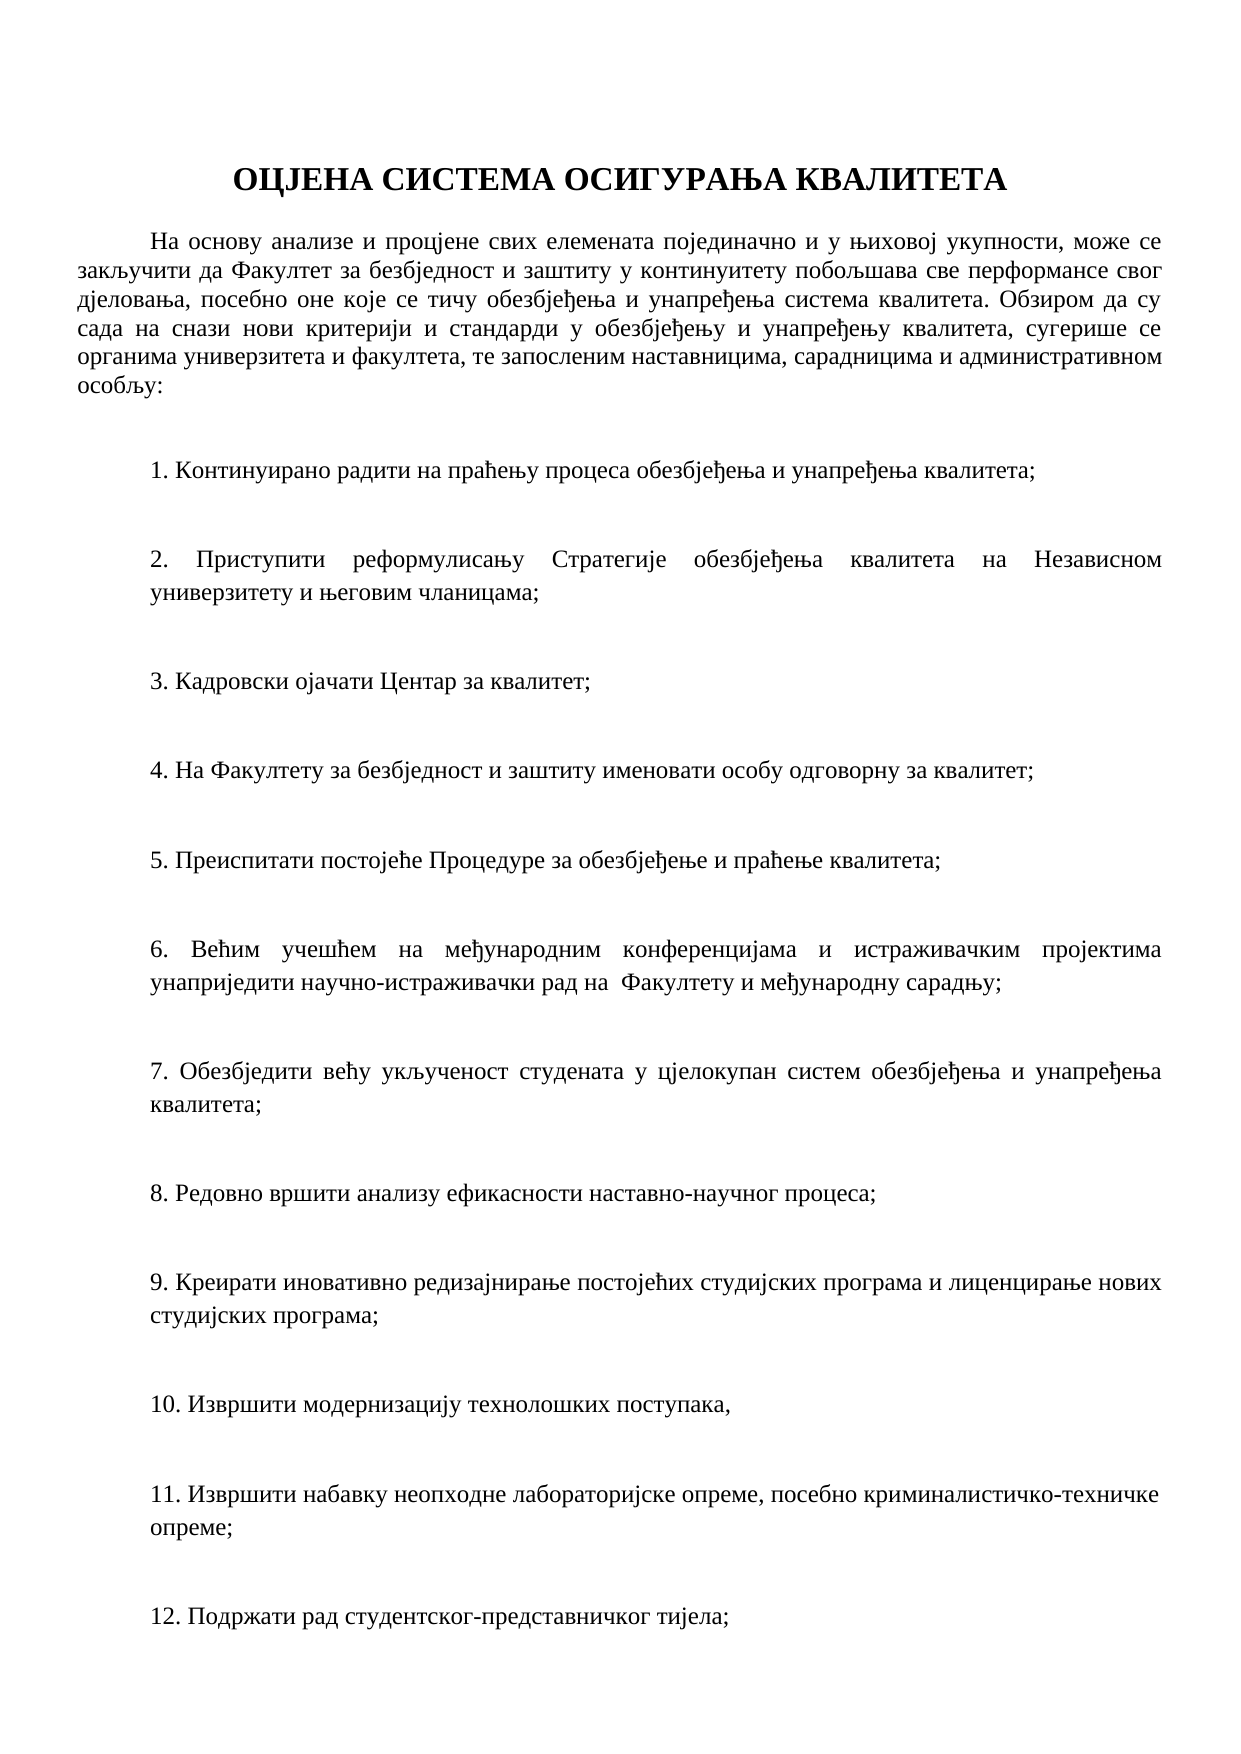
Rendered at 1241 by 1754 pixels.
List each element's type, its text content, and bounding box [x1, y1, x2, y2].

text 5. Преиспитати постојеће Процедуре за обезбјеђење и праћење квалитета; [150, 845, 1163, 873]
text 2. Приступити реформулисању Стратегије обезбјеђења квалитета на Независном универзитету и његовим чланицама; [150, 544, 1163, 606]
text 6. Већим учешћем на међународним конференцијама и истраживачким пројектима унаприједити научно-истраживачки рад на Факултету и међународну сарадњу; [150, 934, 1163, 996]
text 10. Извршити модернизацију технолошких поступака, [150, 1389, 1163, 1418]
text 7. Обезбједити већу укљученост студената у цјелокупан систем обезбјеђења и унапређења квалитета; [150, 1056, 1163, 1118]
text 3. Кадровски ојачати Центар за квалитет; [150, 666, 1163, 695]
text На основу анализе и процјене свих елемената појединачно и у њиховој укупности, може се закључити да Факултет за безбједност и заштиту у континуитету побољшава све перформансе свог дјеловања, посебно оне које се тичу обезбјеђења и унапређења система квалитета. Обзиром да су сада на снази нови критерији и стандарди у обезбјеђењу и унапређењу квалитета, сугерише се органима универзитета и факултета, те запосленим наставницима, сарадницима и административном особљу: [77, 226, 1163, 399]
text 12. Подржати рад студентског-представничког тијела; [150, 1601, 1194, 1630]
text 9. Креирати иновативно редизајнирање постојећих студијских програма и лиценцирање нових студијских програма; [150, 1267, 1163, 1329]
subtitle ОЦЈЕНА СИСТЕМА ОСИГУРАЊА КВАЛИТЕТА [75, 160, 1165, 198]
text 4. На Факултету за безбједност и заштиту именовати особу одговорну за квалитет; [150, 756, 1163, 784]
text 11. Извршити набавку неопходне лабораторијске опреме, посебно криминалистичко-техничке опреме; [150, 1479, 1194, 1541]
text 8. Редовно вршити анализу ефикасности наставно-научног процеса; [150, 1178, 1163, 1207]
text 1. Континуирано радити на праћењу процеса обезбјеђења и унапређења квалитета; [77, 455, 1163, 484]
